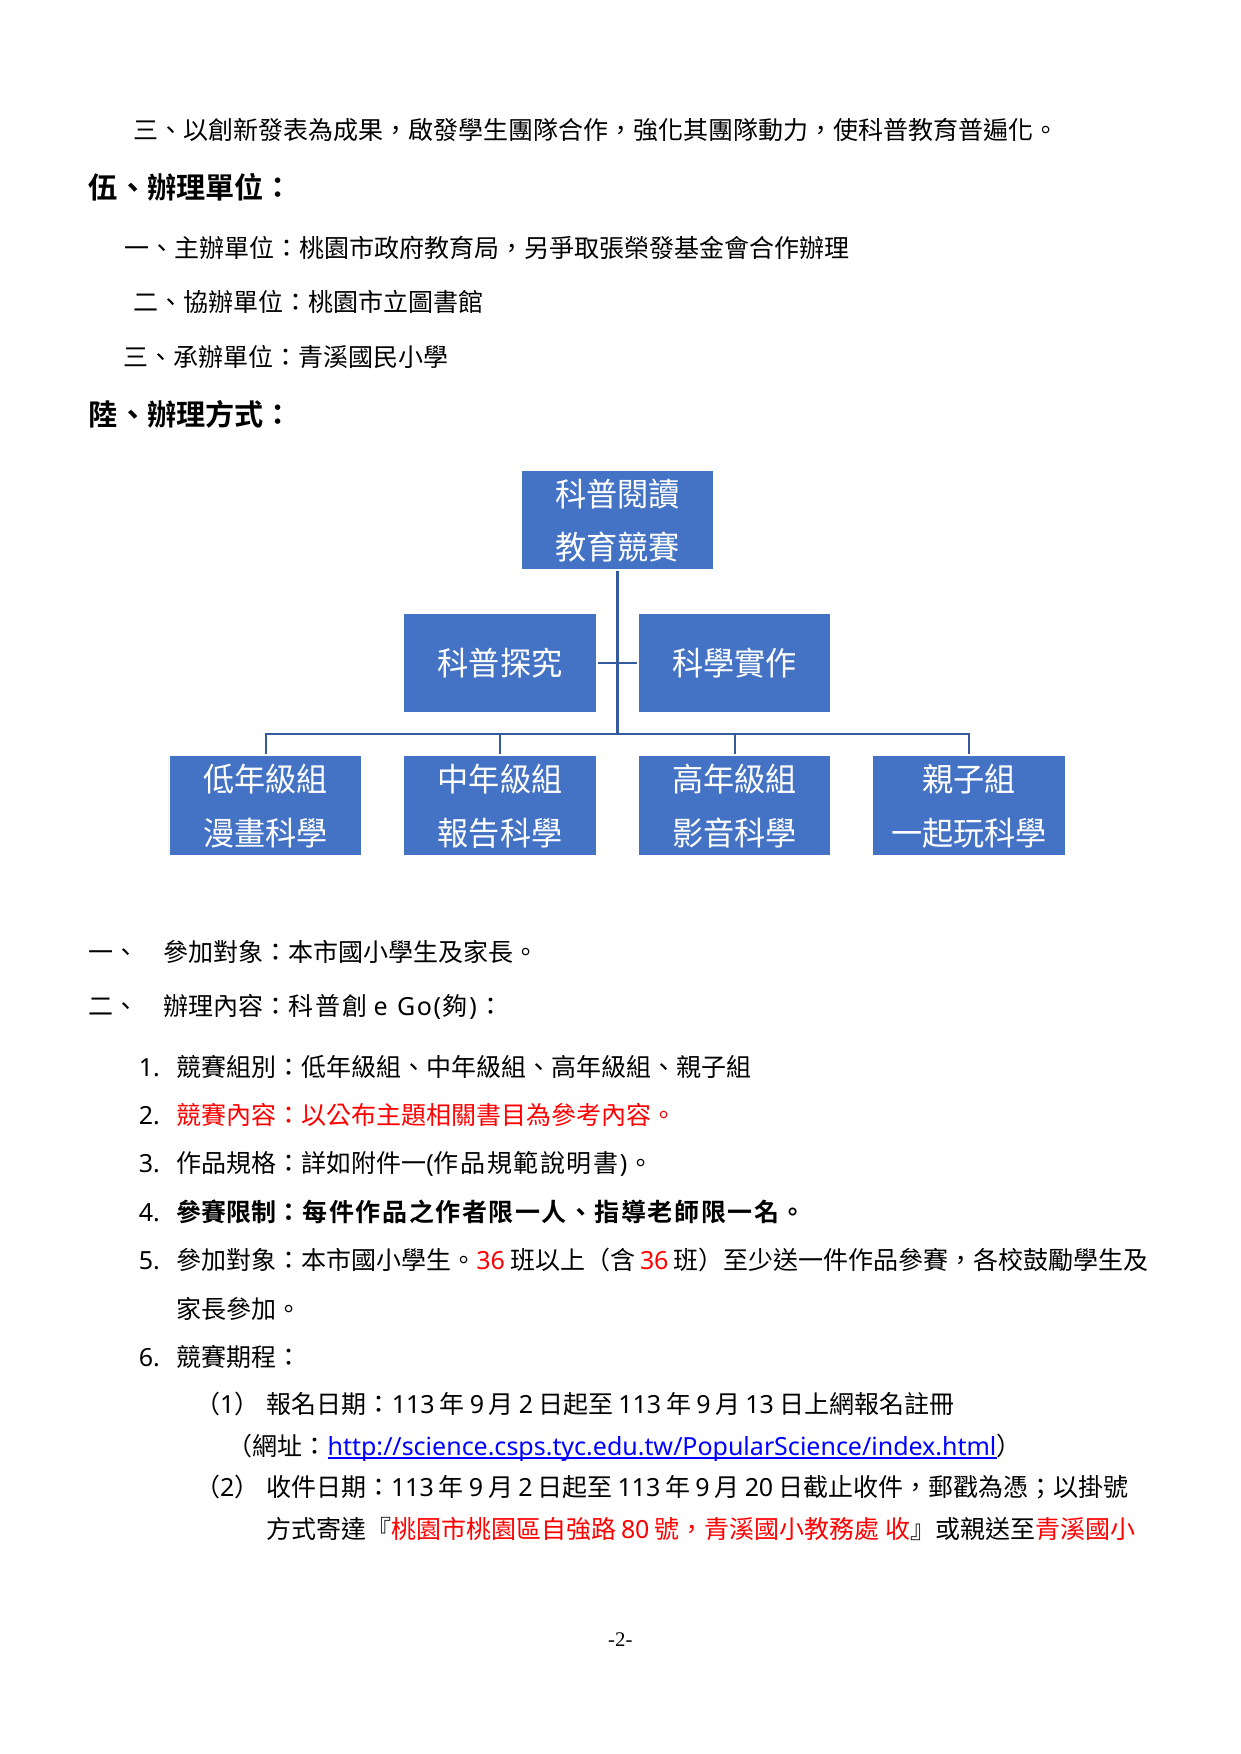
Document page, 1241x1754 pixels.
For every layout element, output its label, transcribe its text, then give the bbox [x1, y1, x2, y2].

list 參加對象：本市國小學生及家長。 [89, 932, 1152, 968]
text 三、承辦單位：青溪國民小學 [117, 337, 1152, 373]
text 陸、辦理方式： [89, 392, 1152, 434]
list 參加對象：本市國小學生。36班以上（含36班）至少送一件作品參賽，各校鼓勵學生及家長參加。 [139, 1235, 1152, 1332]
list 辦理內容：科普創e Go(夠)： [89, 987, 1152, 1023]
text 一、主辦單位：桃園市政府教育局，另爭取張榮發基金會合作辦理 [89, 228, 1152, 265]
list 作品規格：詳如附件一(作品規範說明書)。 [139, 1138, 1152, 1186]
text 三、以創新發表為成果，啟發學生團隊合作，強化其團隊動力，使科普教育普遍化。 [133, 111, 1152, 147]
text 二、協辦單位：桃園市立圖書館 [89, 283, 1152, 319]
list 競賽內容：以公布主題相關書目為參考內容。 [139, 1089, 1152, 1138]
text 伍、辦理單位： [89, 165, 1152, 207]
text （網址：http://science.csps.tyc.edu.tw/PopularScience/index.html） [195, 1422, 1152, 1463]
list 競賽期程： [139, 1332, 1152, 1380]
list 報名日期：113年9月2日起至113年9月13日上網報名註冊 [195, 1380, 1152, 1422]
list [195, 1463, 1152, 1547]
list 參賽限制：每件作品之作者限一人、指導老師限一名。 [139, 1186, 1152, 1235]
list 競賽組別：低年級組、中年級組、高年級組、親子組 [139, 1041, 1152, 1089]
